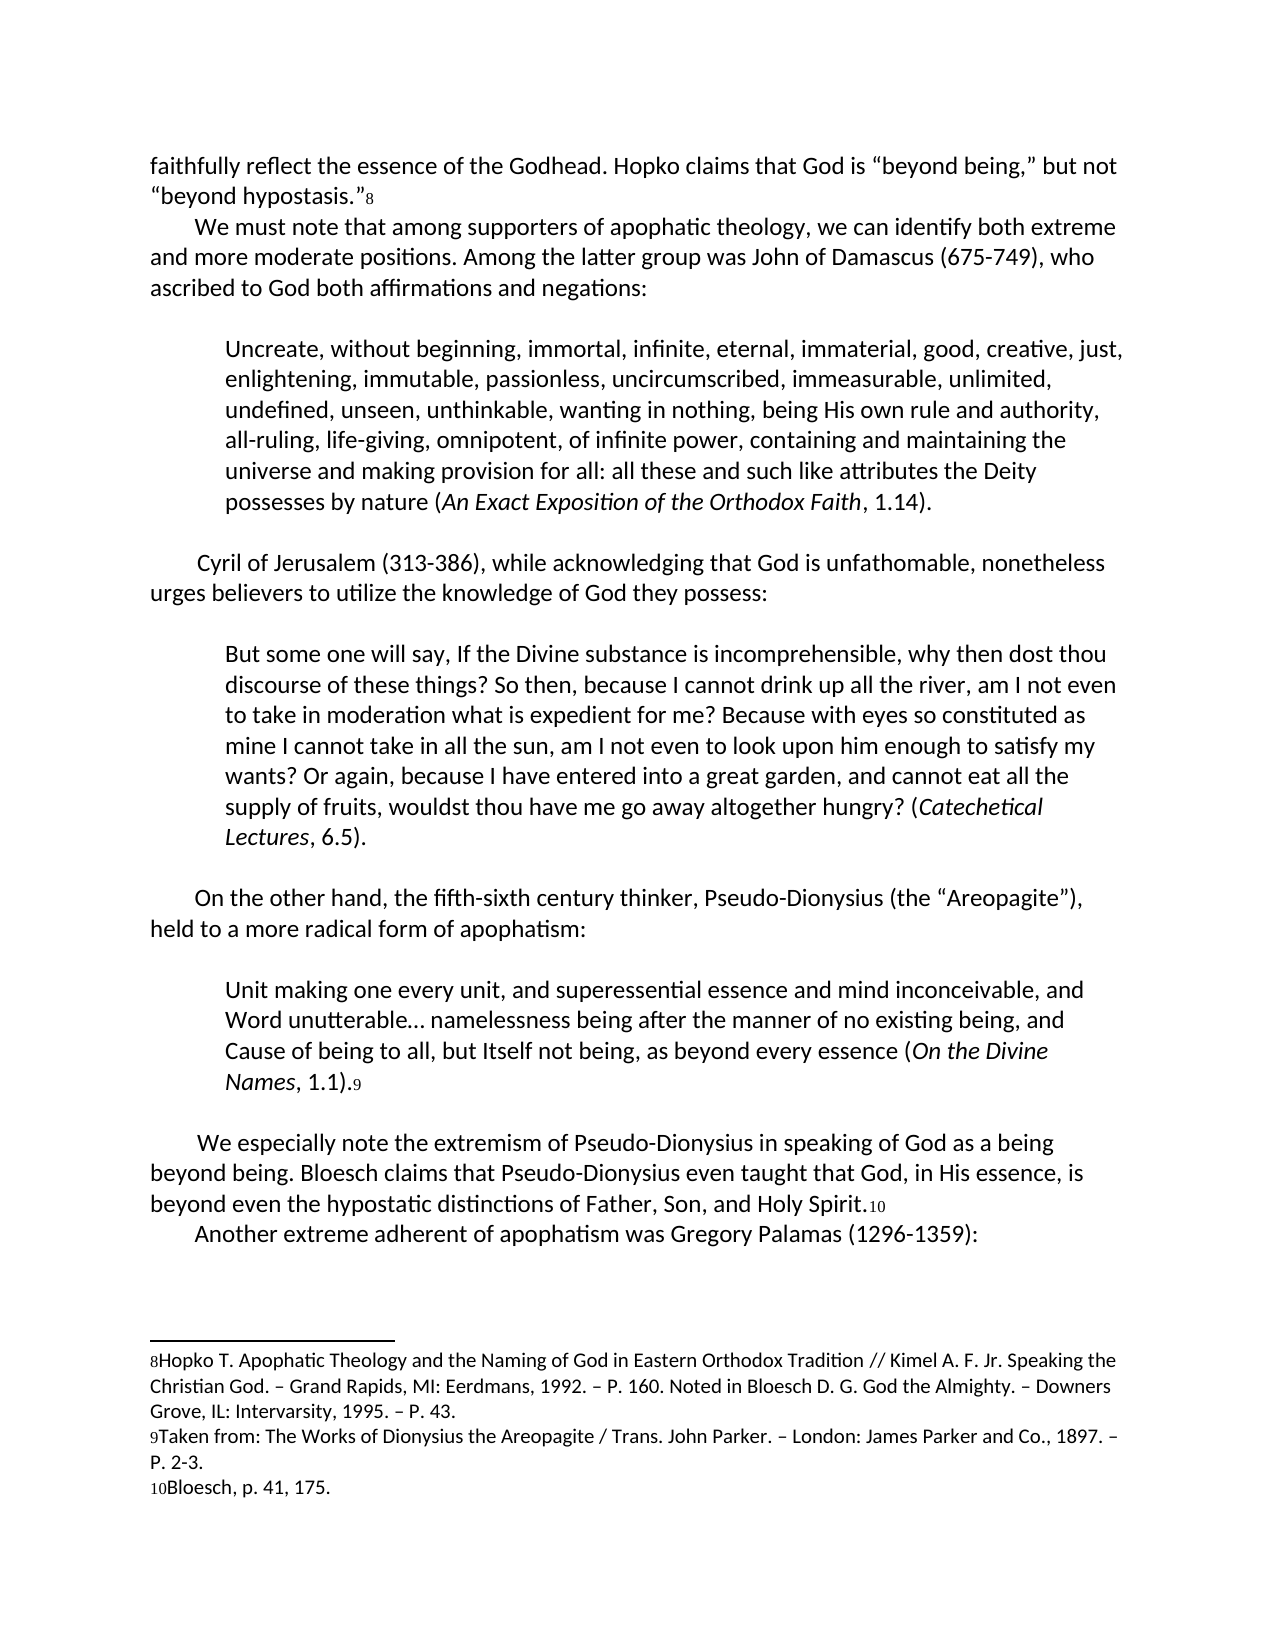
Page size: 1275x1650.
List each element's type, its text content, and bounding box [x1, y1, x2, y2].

text Uncreate, without beginning, immortal, infinite, eternal, immaterial, good, creative, just, enlightening, immutable, passionless, uncircumscribed, immeasurable, unlimited, undefined, unseen, unthinkable, wanting in nothing, being His own rule and authority, all-ruling, life-giving, omnipotent, of infinite power, containing and maintaining the universe and making provision for all: all these and such like attributes the Deity possesses by nature (An Exact Exposition of the Orthodox Faith, 1.14). [225, 333, 1125, 516]
text We must note that among supporters of apophatic theology, we can identify both extreme and more moderate positions. Among the latter group was John of Damascus (675-749), who ascribed to God both affirmations and negations: [150, 211, 1125, 303]
text Cyril of Jerusalem (313-386), while acknowledging that God is unfathomable, nonetheless urges believers to utilize the knowledge of God they possess: [150, 547, 1125, 608]
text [150, 150, 1125, 211]
text On the other hand, the fifth-sixth century thinker, Pseudo-Dionysius (the “Areopagite”), held to a more radical form of apophatism: [150, 882, 1125, 943]
text Another extreme adherent of apophatism was Gregory Palamas (1296-1359): [150, 1218, 1125, 1249]
text We especially note the extremism of Pseudo-Dionysius in speaking of God as a being beyond being. Bloesch claims that Pseudo-Dionysius even taught that God, in His essence, is beyond even the hypostatic distinctions of Father, Son, and Holy Spirit. [150, 1127, 1125, 1218]
text Unit making one every unit, and superessential essence and mind inconceivable, and Word unutterable… namelessness being after the manner of no existing being, and Cause of being to all, but Itself not being, as beyond every essence (On the Divine Names, 1.1). [225, 974, 1125, 1096]
text But some one will say, If the Divine substance is incomprehensible, why then dost thou discourse of these things? So then, because I cannot drink up all the river, am I not even to take in moderation what is expedient for me? Because with eyes so constituted as mine I cannot take in all the sun, am I not even to look upon him enough to satisfy my wants? Or again, because I have entered into a great garden, and cannot eat all the supply of fruits, wouldst thou have me go away altogether hungry? (Catechetical Lectures, 6.5). [225, 638, 1125, 852]
